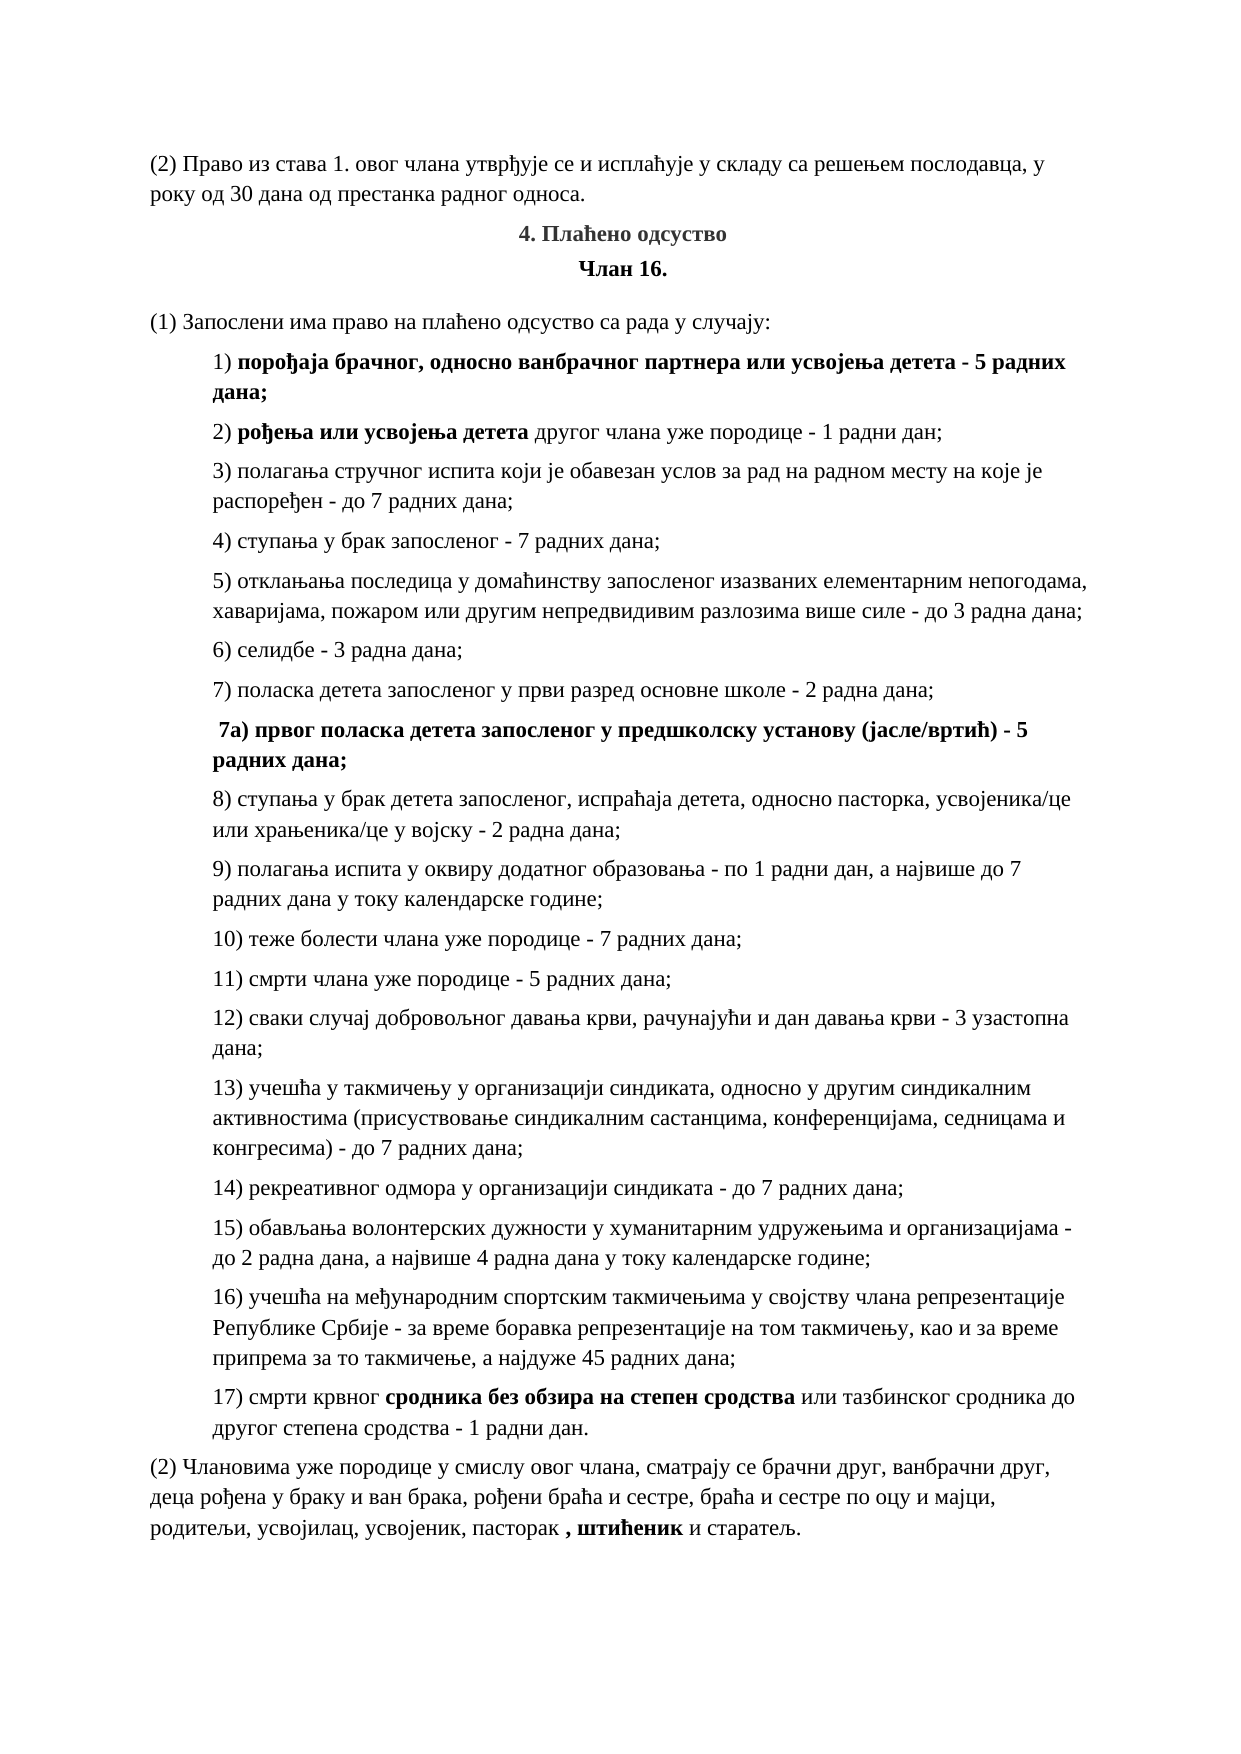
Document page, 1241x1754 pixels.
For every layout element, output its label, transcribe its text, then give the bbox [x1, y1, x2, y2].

text 14) рекреативног одмора у организацији синдиката - до 7 радних дана; [212, 1174, 1090, 1200]
text 4. Плаћено одсуство [150, 220, 1090, 246]
text 11) смрти члана уже породице - 5 радних дана; [212, 964, 1090, 991]
text (1) Запослени има право на плаћено одсуство са рада у случају: [150, 308, 1090, 335]
text 7а) првог поласка детета запосленог у предшколску установу (јасле/вртић) - 5 радних дана; [212, 716, 1090, 772]
text (2) Право из става 1. овог члана утврђује се и исплаћује у складу са решењем послодавца, у року од 30 дана од престанка радног односа. [150, 150, 1090, 207]
text 12) сваки случај добровољног давања крви, рачунајући и дан давања крви - 3 узастопна дана; [212, 1004, 1090, 1061]
text 1) порођаја брачног, односно ванбрачног партнера или усвојења детета - 5 радних дана; [212, 348, 1090, 404]
text 6) селидбе - 3 радна дана; [212, 636, 1090, 663]
text 13) учешћа у такмичењу у организацији синдиката, односно у другим синдикалним активностима (присуствовање синдикалним састанцима, конференцијама, седницама и конгресима) - до 7 радних дана; [212, 1074, 1090, 1161]
text 4) ступања у брак запосленог - 7 радних дана; [212, 527, 1090, 553]
text 7) поласка детета запосленог у први разред основне школе - 2 радна дана; [212, 676, 1090, 702]
text 15) обављања волонтерских дужности у хуманитарним удружењима и организацијама - до 2 радна дана, а највише 4 радна дана у току календарске године; [212, 1213, 1090, 1270]
text 16) учешћа на међународним спортским такмичењима у својству члана репрезентације Републике Србије - за време боравка репрезентације на том такмичењу, као и за време припрема за то такмичење, а најдуже 45 радних дана; [212, 1283, 1090, 1370]
text 8) ступања у брак детета запосленог, испраћаја детета, односно пасторка, усвојеника/це или храњеника/це у војску - 2 радна дана; [212, 785, 1090, 842]
text 3) полагања стручног испита који је обавезан услов за рад на радном месту на које је распоређен - до 7 радних дана; [212, 457, 1090, 514]
text 10) теже болести члана уже породице - 7 радних дана; [212, 925, 1090, 951]
text 9) полагања испита у оквиру додатног образовања - по 1 радни дан, а највише до 7 радних дана у току календарске године; [212, 855, 1090, 912]
text (2) Члановима уже породице у смислу овог члана, сматрају се брачни друг, ванбрачни друг, деца рођена у браку и ван брака, рођени браћа и сестре, браћа и сестре по оцу и мајци, родитељи, усвојилац, усвојеник, пасторак , штићеник и старатељ. [150, 1453, 1090, 1540]
text 17) смрти крвног сродника без обзира на степен сродства или тазбинског сродника до другог степена сродства - 1 радни дан. [212, 1383, 1090, 1440]
text Члан 16. [150, 255, 1090, 281]
text 2) рођења или усвојења детета другог члана уже породице - 1 радни дан; [212, 418, 1090, 444]
text 5) отклањања последица у домаћинству запосленог изазваних елементарним непогодама, хаваријама, пожаром или другим непредвидивим разлозима више силе - до 3 радна дана; [212, 567, 1090, 623]
